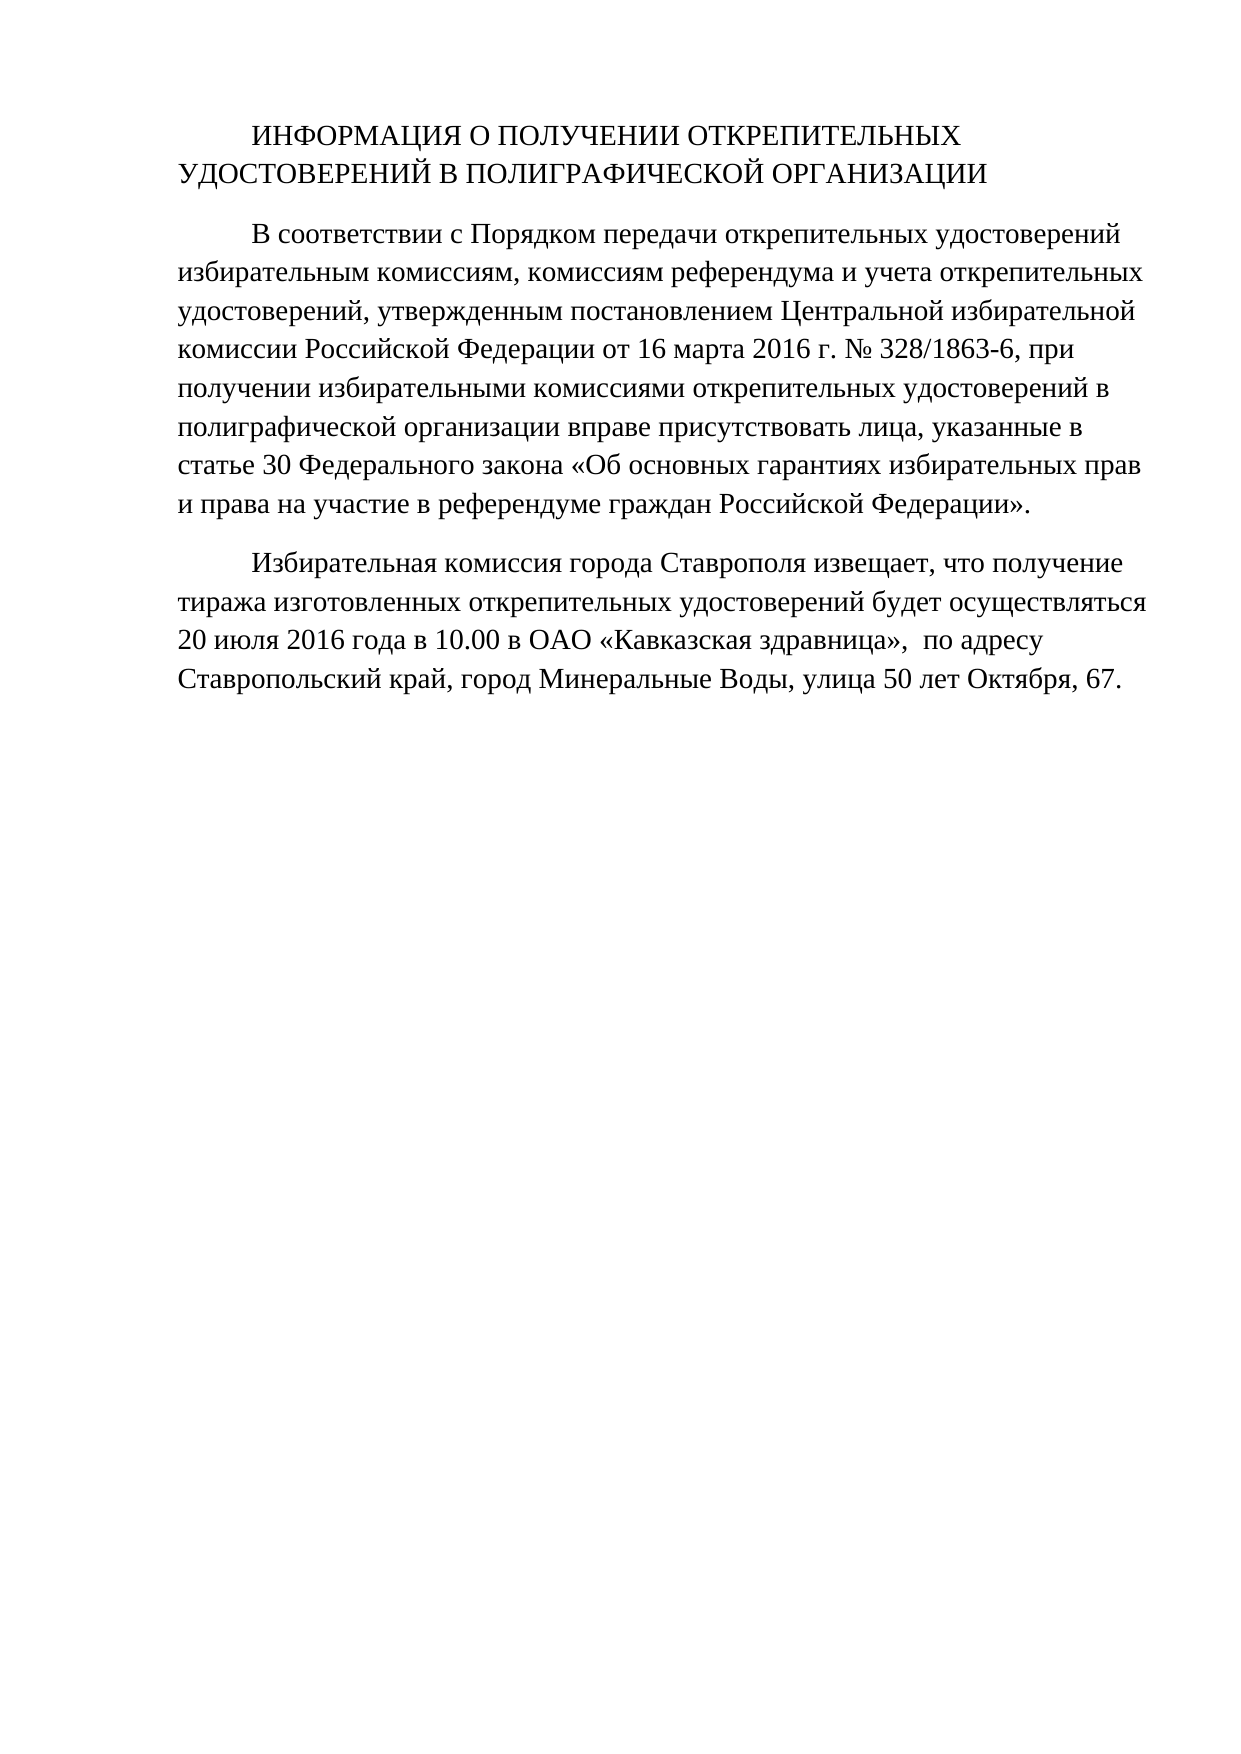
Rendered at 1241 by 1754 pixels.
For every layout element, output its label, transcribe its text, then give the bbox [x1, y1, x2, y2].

text ИНФОРМАЦИЯ О ПОЛУЧЕНИИ ОТКРЕПИТЕЛЬНЫХ УДОСТОВЕРЕНИЙ В ПОЛИГРАФИЧЕСКОЙ ОРГАНИЗАЦИИ [177, 118, 1152, 190]
text Избирательная комиссия города Ставрополя извещает, что получение тиража изготовленных открепительных удостоверений будет осуществляться 20 июля 2016 года в 10.00 в ОАО «Кавказская здравница», по адресу Ставропольский край, город Минеральные Воды, улица 50 лет Октября, 67. [177, 545, 1152, 694]
text В соответствии с Порядком передачи открепительных удостоверений избирательным комиссиям, комиссиям референдума и учета открепительных удостоверений, утвержденным постановлением Центральной избирательной комиссии Российской Федерации от 16 марта 2016 г. № 328/1863-6, при получении избирательными комиссиями открепительных удостоверений в полиграфической организации вправе присутствовать лица, указанные в статье 30 Федерального закона «Об основных гарантиях избирательных прав и права на участие в референдуме граждан Российской Федерации». [177, 216, 1152, 519]
